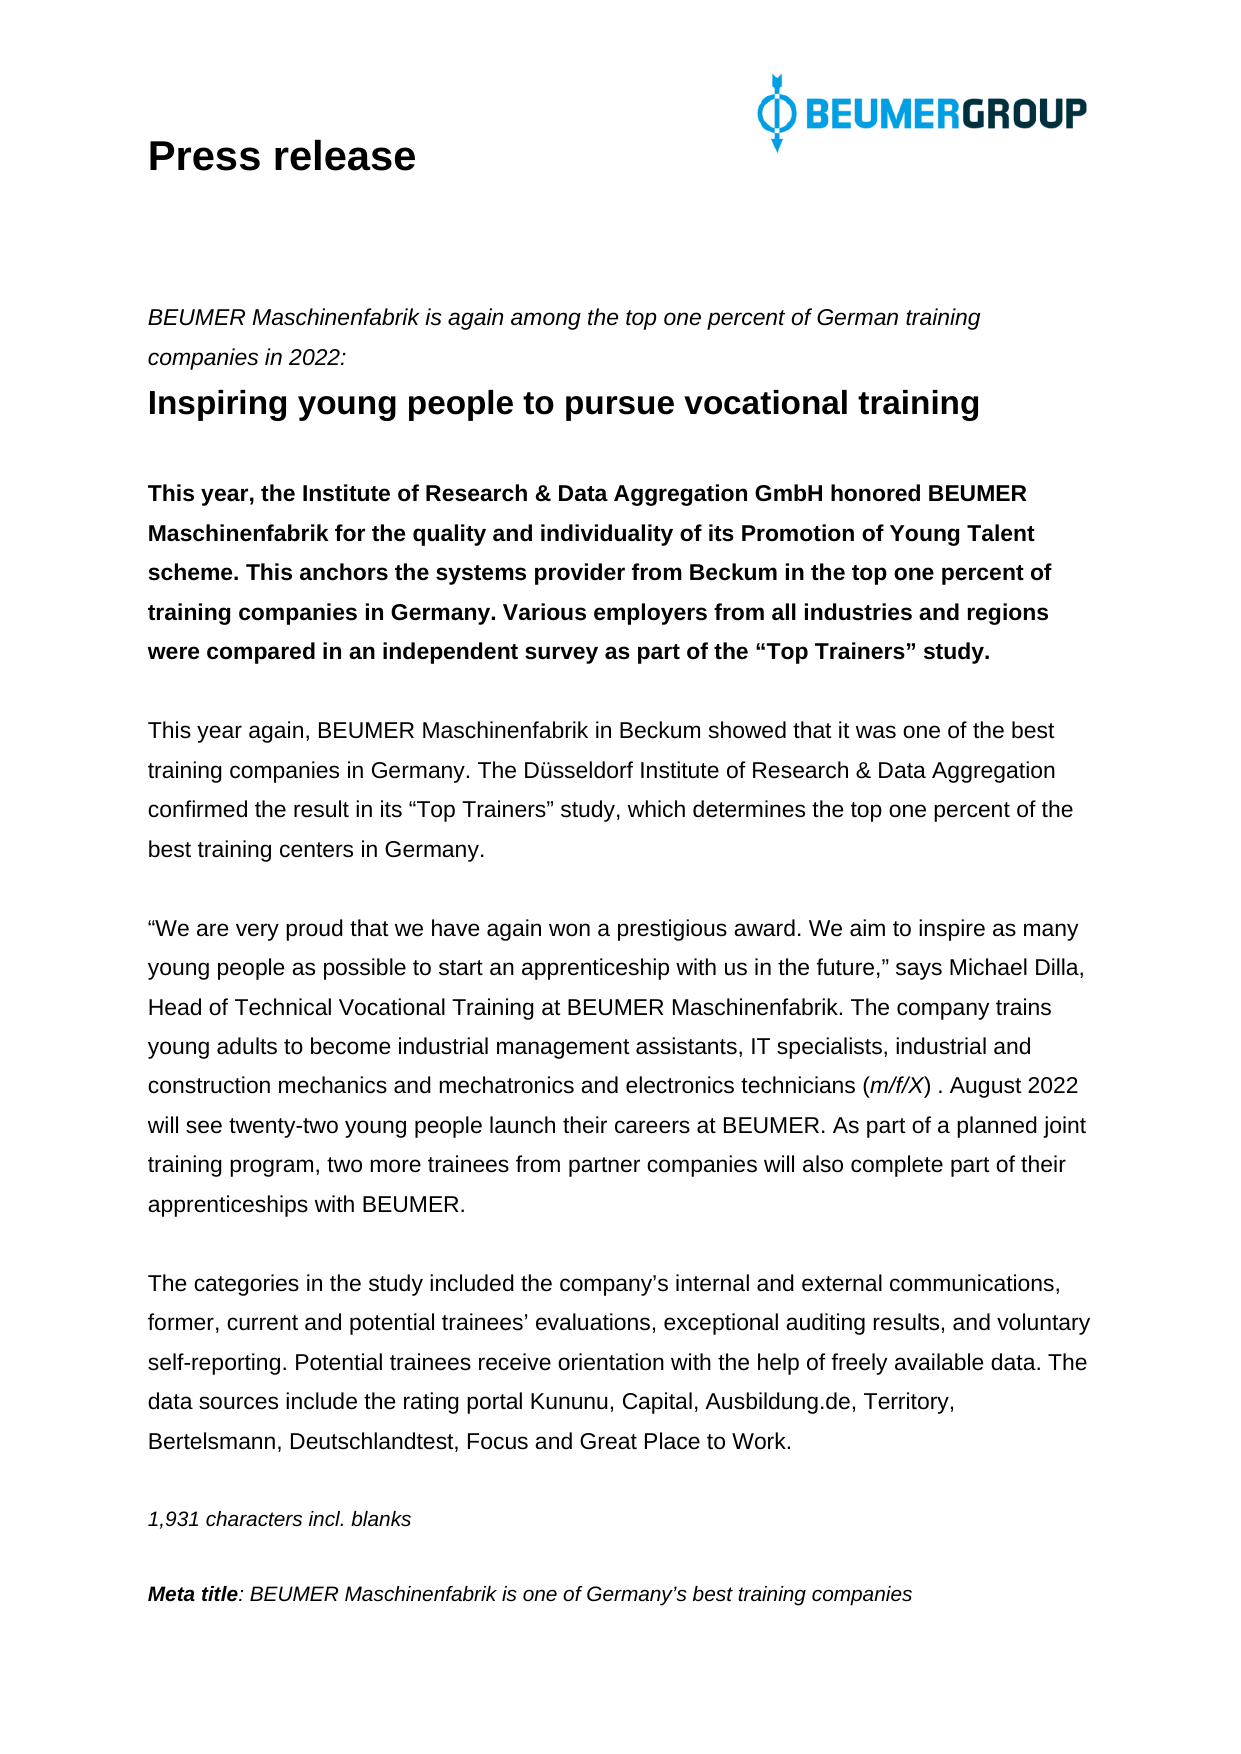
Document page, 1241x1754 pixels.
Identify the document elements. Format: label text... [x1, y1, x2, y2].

text “We are very proud that we have again won a prestigious award. We aim to inspire as many young people as possible to start an apprenticeship with us in the future,” says Michael Dilla, Head of Technical Vocational Training at BEUMER Maschinenfabrik. The company trains young adults to become industrial management assistants, IT specialists, industrial and construction mechanics and mechatronics and electronics technicians (m/f/X) . August 2022 will see twenty-two young people launch their careers at BEUMER. As part of a planned joint training program, two more trainees from partner companies will also complete part of their apprenticeships with BEUMER. [148, 914, 1093, 1217]
picture [728, 69, 1115, 157]
text 1,931 characters incl. blanks [148, 1507, 1093, 1531]
text This year, the Institute of Research & Data Aggregation GmbH honored BEUMER Maschinenfabrik for the quality and individuality of its Promotion of Young Talent scheme. This anchors the systems provider from Beckum in the top one percent of training companies in Germany. Various employers from all industries and regions were compared in an independent survey as part of the “Top Trainers” study. [148, 480, 1093, 664]
text Inspiring young people to pursue vocational training [148, 383, 1093, 422]
text BEUMER Maschinenfabrik is again among the top one percent of German training companies in 2022: [148, 304, 1093, 370]
text The categories in the study included the company’s internal and external communications, former, current and potential trainees’ evaluations, exceptional auditing results, and voluntary self-reporting. Potential trainees receive orientation with the help of freely available data. The data sources include the rating portal Kununu, Capital, Ausbildung.de, Territory, Bertelsmann, Deutschlandtest, Focus and Great Place to Work. [148, 1270, 1093, 1454]
text This year again, BEUMER Maschinenfabrik in Beckum showed that it was one of the best training companies in Germany. The Düsseldorf Institute of Research & Data Aggregation confirmed the result in its “Top Trainers” study, which determines the top one percent of the best training centers in Germany. [148, 717, 1093, 862]
text Meta title: BEUMER Maschinenfabrik is one of Germany’s best training companies [148, 1582, 1093, 1606]
